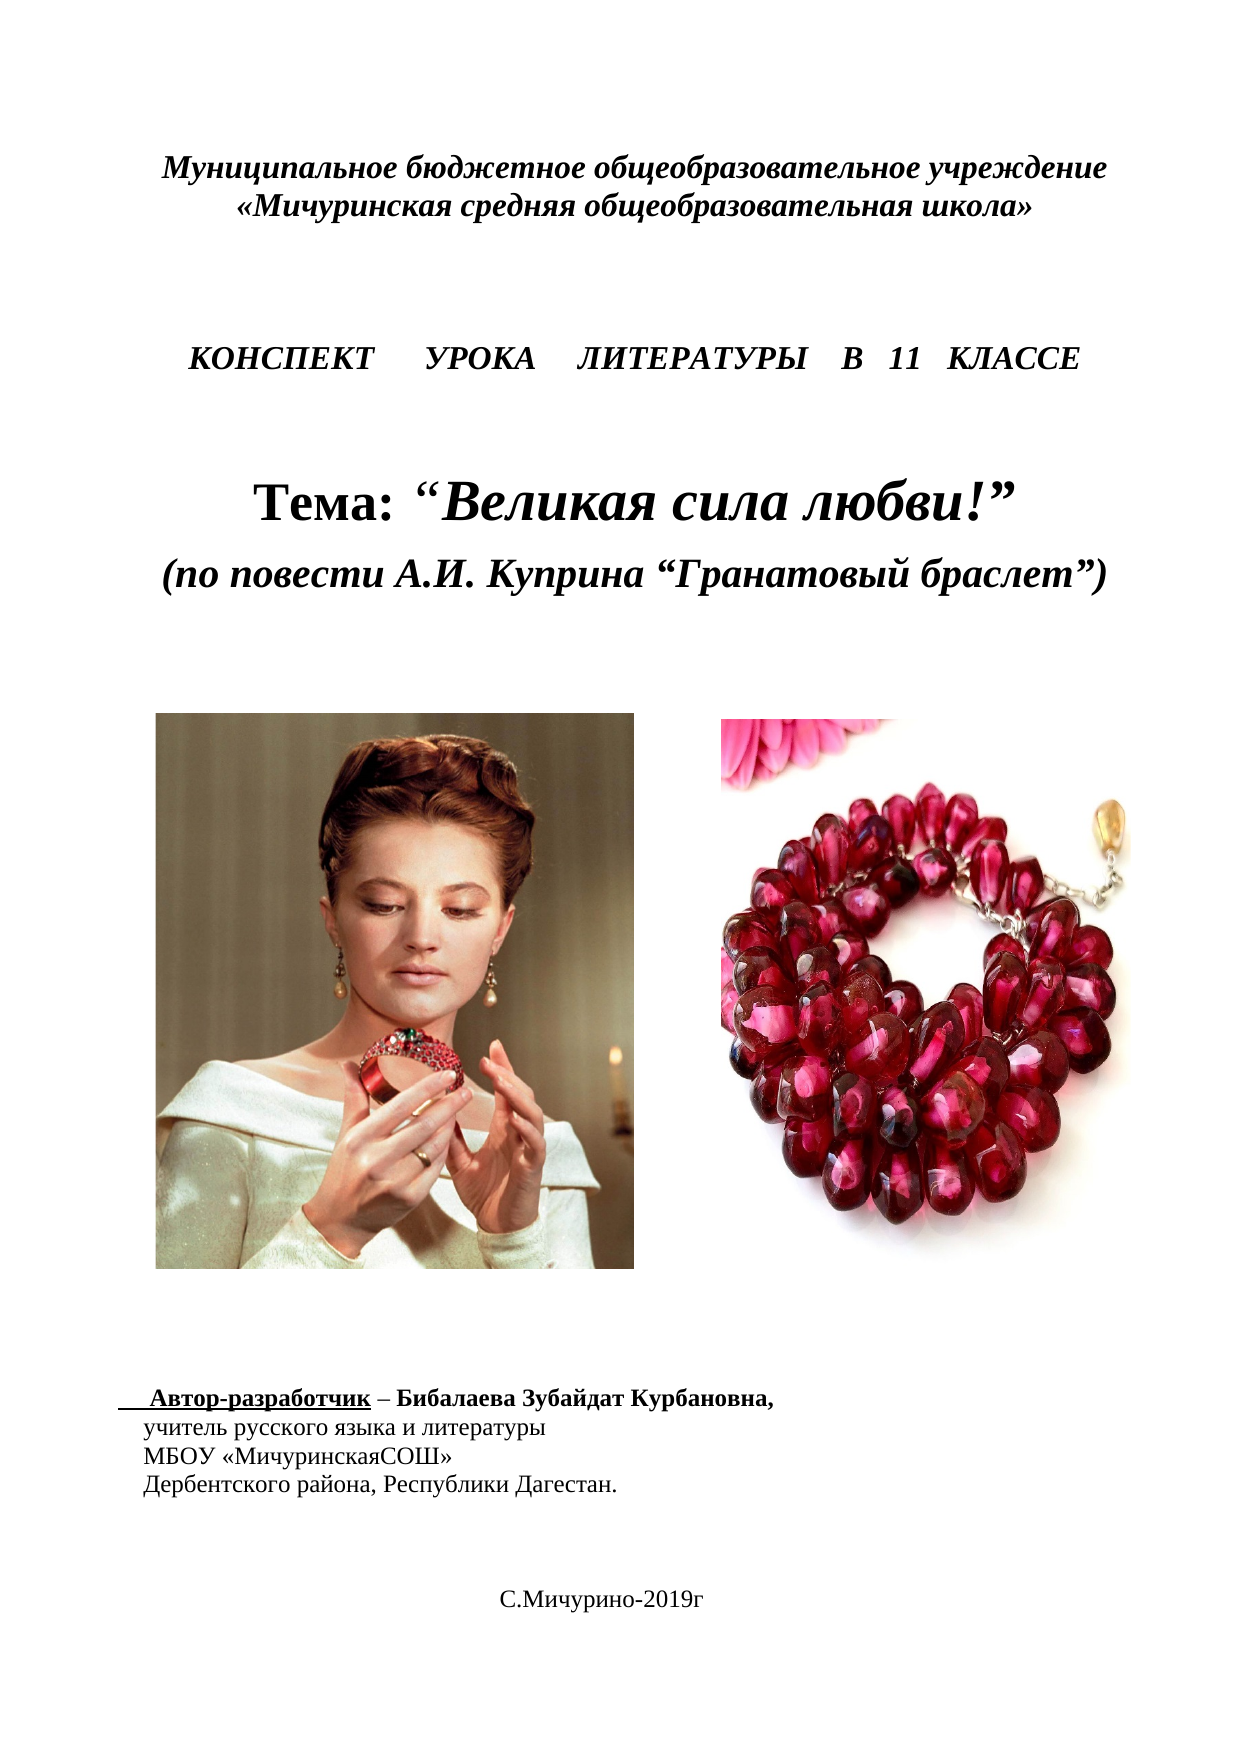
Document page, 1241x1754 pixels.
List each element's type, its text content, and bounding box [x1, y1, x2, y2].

picture [155, 713, 634, 1269]
text «Мичуринская средняя общеобразовательная школа» [118, 185, 1152, 223]
text Муниципальное бюджетное общеобразовательное учреждение [118, 147, 1152, 185]
text С.Мичурино-2019г [118, 1584, 1152, 1612]
text КОНСПЕКТ УРОКА ЛИТЕРАТУРЫ В 11 КЛАССЕ [118, 338, 1152, 377]
text МБОУ «МичуринскаяСОШ» [118, 1441, 1152, 1469]
text Тема: “Великая сила любви!” [118, 466, 1152, 533]
picture [721, 719, 1131, 1269]
text (по повести А.И. Куприна “Гранатовый браслет”) [118, 548, 1152, 596]
text Автор-разработчик – Бибалаева Зубайдат Курбановна, [118, 1383, 1152, 1412]
text Дербентского района, Республики Дагестан. [118, 1469, 1152, 1498]
text учитель русского языка и литературы [118, 1412, 1152, 1441]
